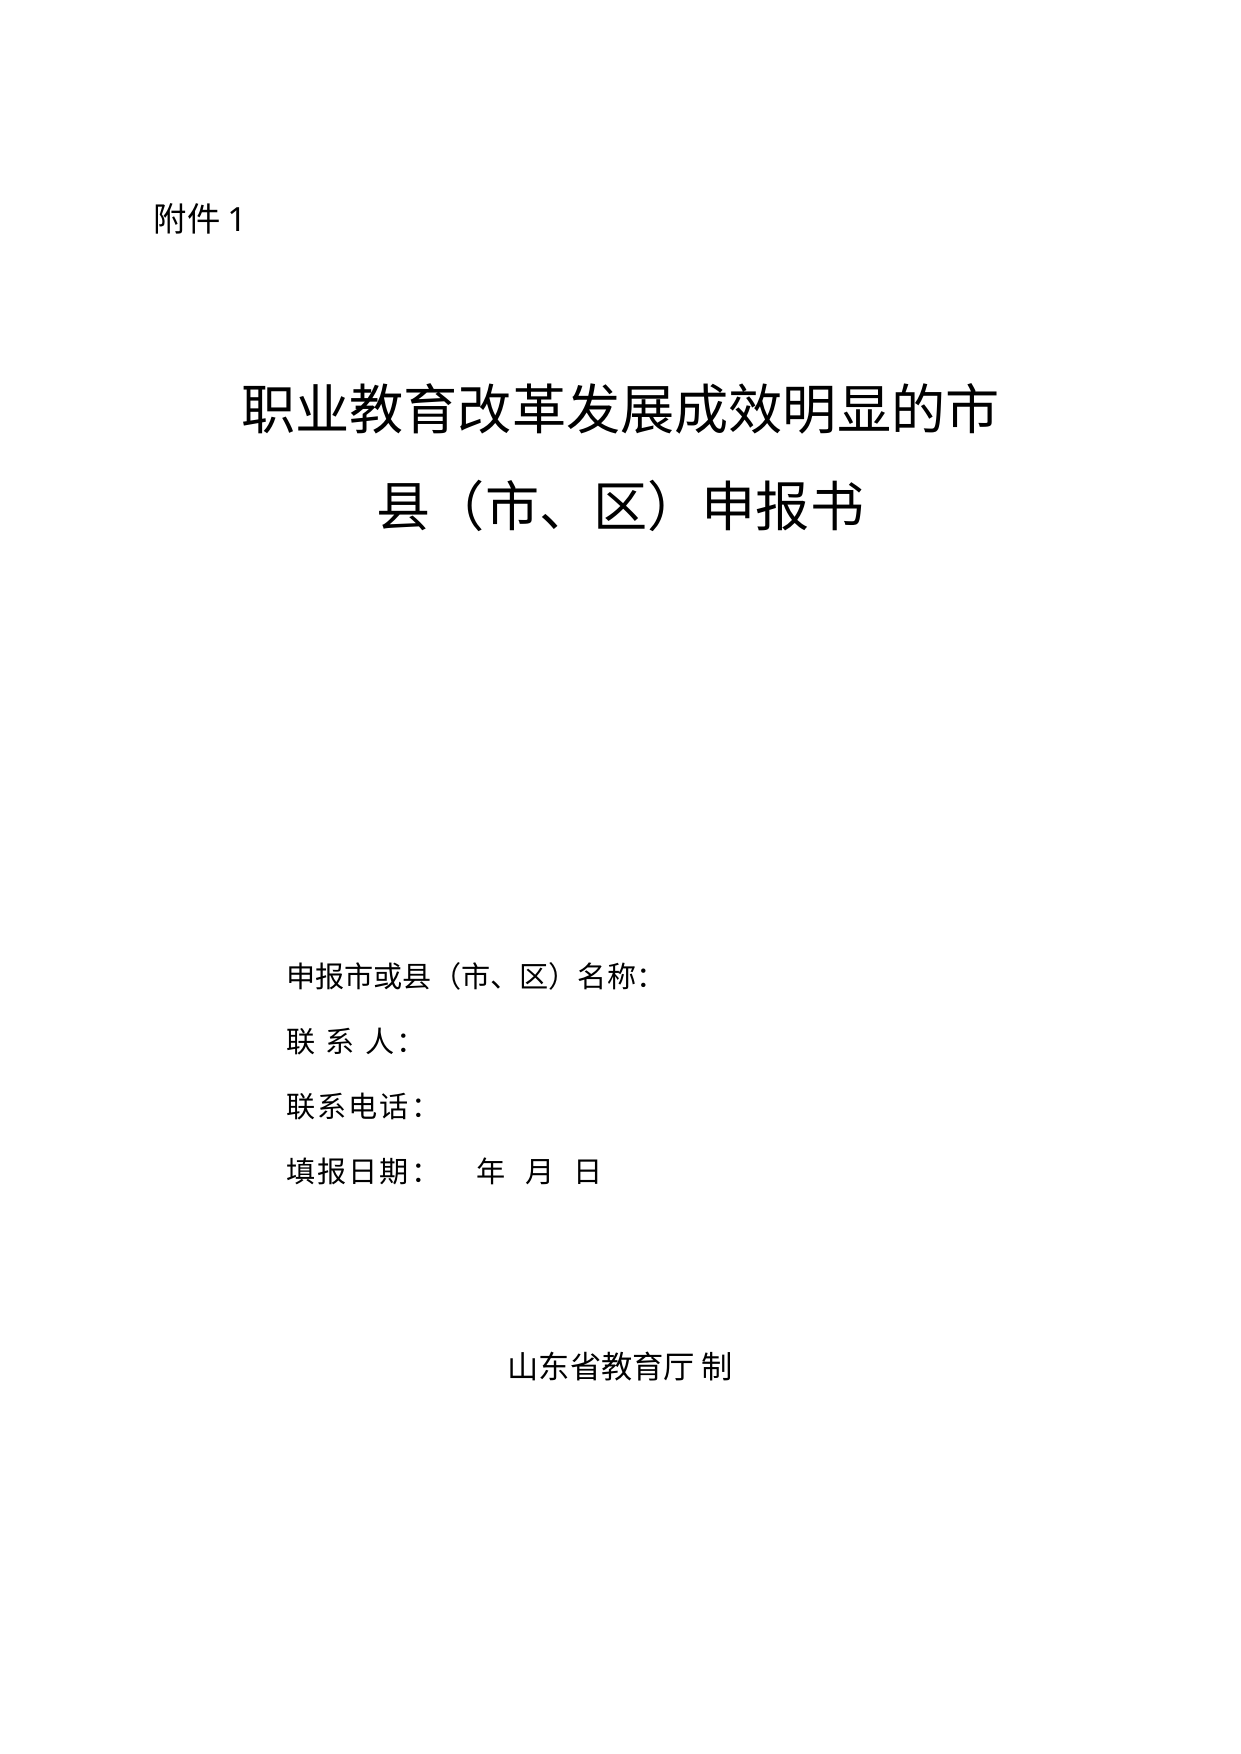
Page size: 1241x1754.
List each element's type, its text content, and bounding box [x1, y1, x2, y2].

text 职业教育改革发展成效明显的市 [187, 357, 1053, 454]
text 山东省教育厅 制 [187, 1332, 1053, 1397]
text 填报日期： 年 月 日 [286, 1137, 1053, 1202]
text 申报市或县（市、区）名称： [286, 942, 1053, 1007]
text 联 系 人： [286, 1007, 1053, 1072]
text 县（市、区）申报书 [187, 454, 1053, 552]
text 联系电话： [286, 1072, 1053, 1137]
